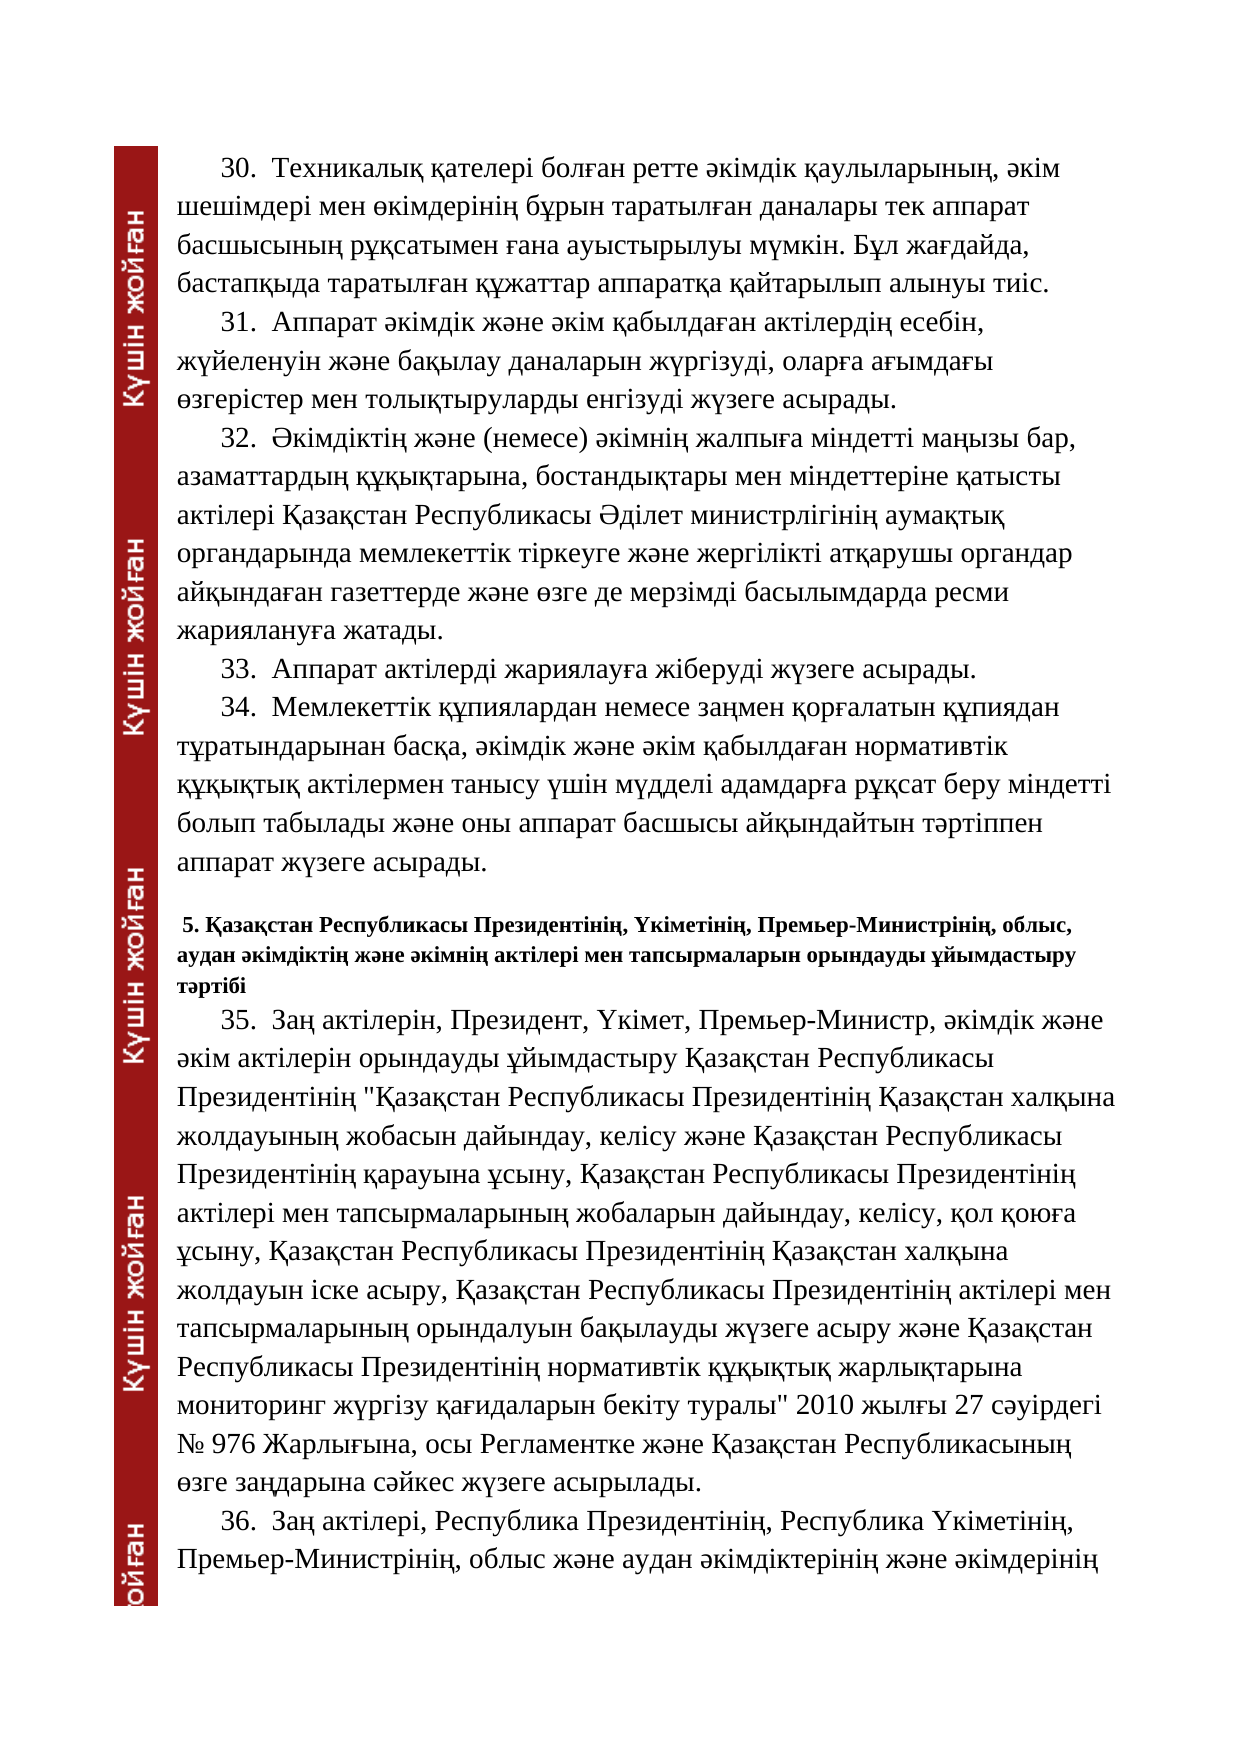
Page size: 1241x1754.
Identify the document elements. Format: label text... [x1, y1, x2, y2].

text 5. Қазақстан Республикасы Президентінің, Үкіметінің, Премьер-Министрінің, облыс, аудан әкімдіктің және әкімнің актілері мен тапсырмаларын орындауды ұйымдастыру тәртібі [112, 911, 1128, 998]
picture [114, 1575, 158, 1606]
picture [114, 998, 158, 1002]
picture [114, 907, 158, 911]
picture [114, 146, 158, 150]
